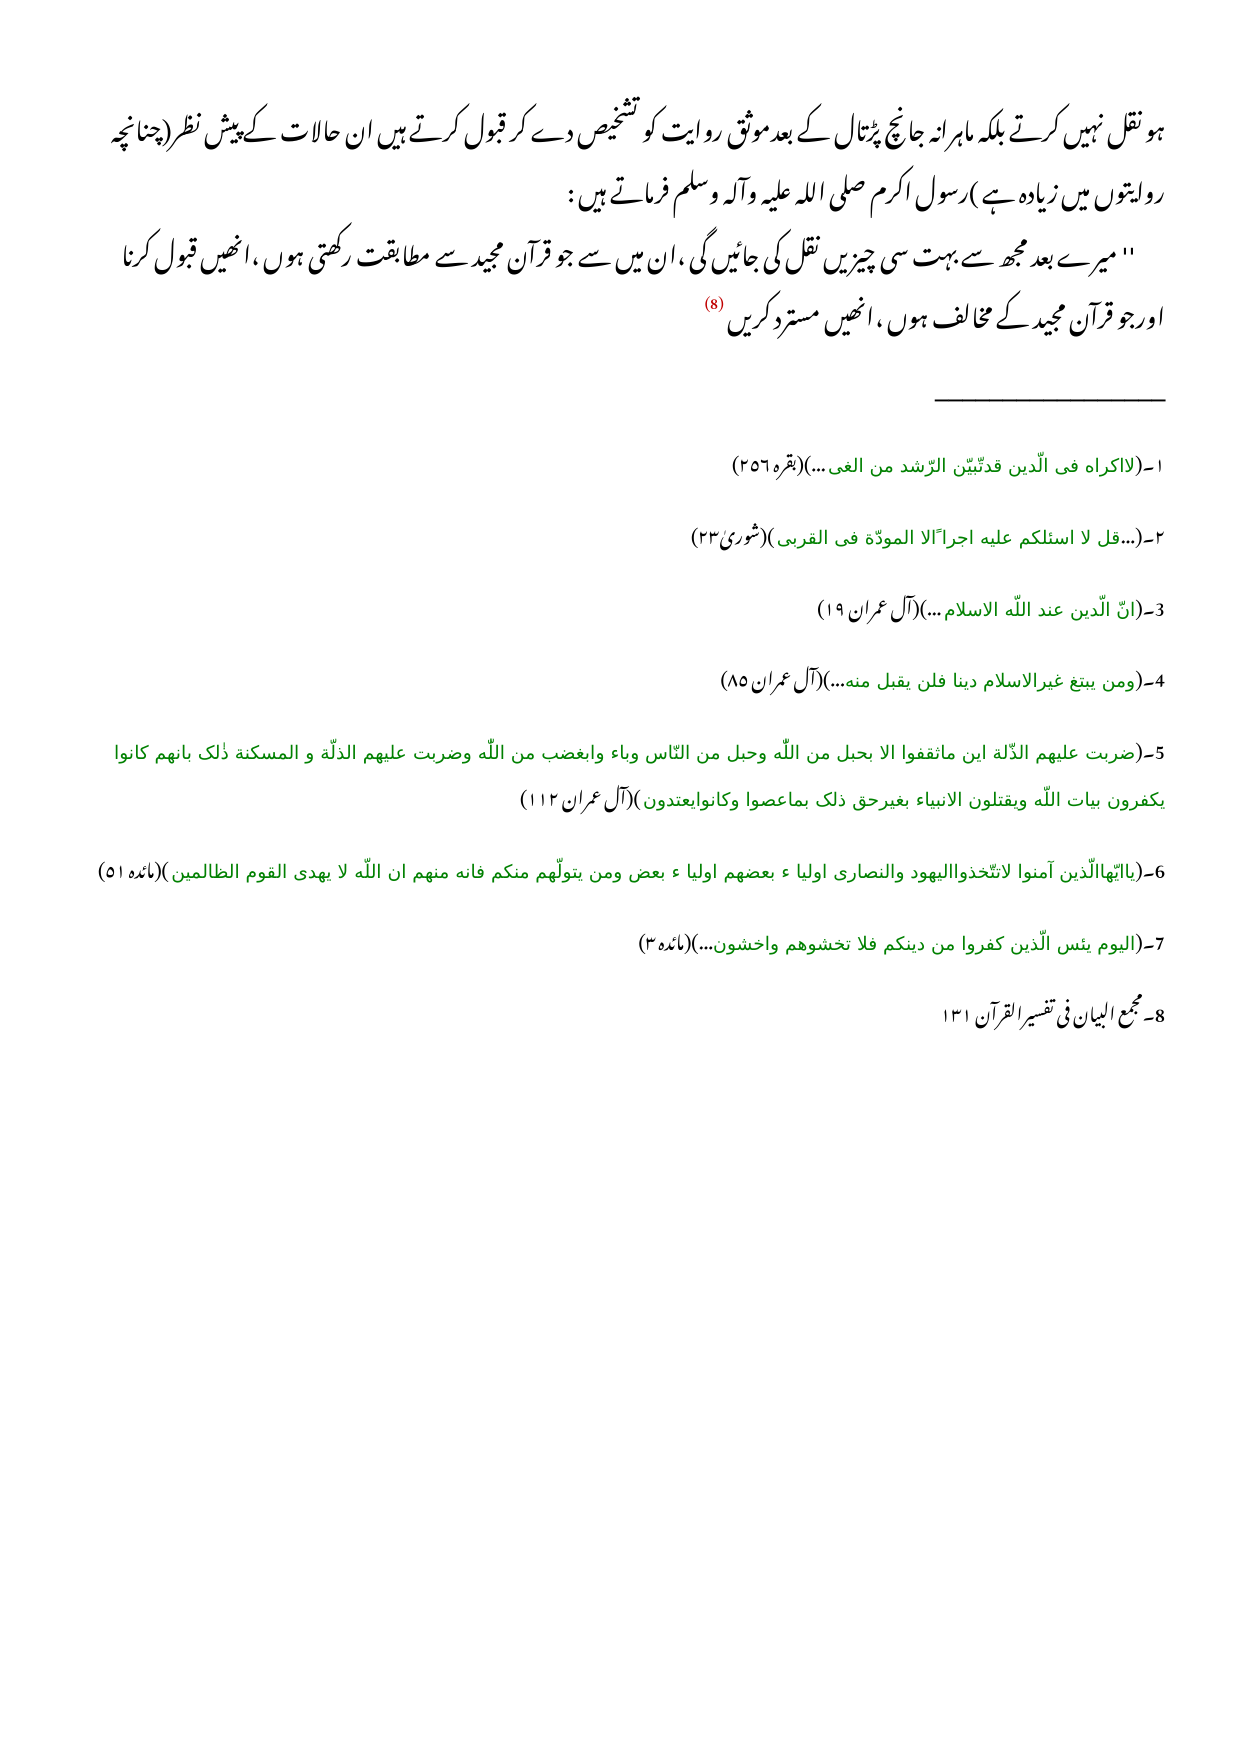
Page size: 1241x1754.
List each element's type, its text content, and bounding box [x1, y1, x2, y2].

text 6۔(یاایّهاالّذین آمنوا لاتتّخذواالیهود والنصاری اولیا ء بعضهم اولیا ء بعض ومن یتولّهم منکم فانه منهم ان اللّه لا یهدی القوم الظالمین )(مائدہ ٥١) [75, 843, 1165, 889]
text ٢۔(...قل لا اسئلکم علیه اجرا ًالا المودّة فی القربی )(شوریٰ٢٣) [75, 508, 1165, 555]
text 4۔(ومن یبتغ غیرالاسلام دینا فلن یقبل منه...)(آل عمران ٨٥) [75, 652, 1165, 699]
text ١۔(لااکراه فی الّدین قدتّبیّن الرّشد من الغی ...)(بقرہ ٢٥٦) [75, 436, 1165, 483]
text 7۔(الیوم یئس الّذین کفروا من دینکم فلا تخشوهم واخشون...)(مائدہ ٣) [75, 914, 1165, 961]
text '' میرے بعد مجھ سے بہت سی چیزیں نقل کی جائیں گی ،ان میں سے جو قرآن مجید سے مطابقت رکھتی ہوں ،انھیں قبول کرنا اورجو قرآن مجید کے مخالف ہوں ،انھیں مسترد کریں (8) [75, 219, 1165, 344]
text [75, 94, 1165, 219]
text _________________ [75, 344, 1165, 411]
text 5۔(ضربت علیهم الذّلة این ماثقفوا الا بحبل من اللّٰه وحبل من النّاس وباء وابغضب من اللّٰه وضربت علیهم الذلّة و المسکنة ذٰلک بانهم کانوا یکفرون بیات اللّه ویقتلون الانبیاء بغیرحق ذلک بماعصوا وکانوایعتدون )(آل عمران ١١٢) [75, 724, 1165, 818]
text 8۔مجمع البیان فی تفسیرالقرآن ١٣١ [75, 986, 1165, 1033]
text 3۔(انّ الّدین عند اللّه الاسلام ...)(آل عمران ١٩) [75, 580, 1165, 627]
